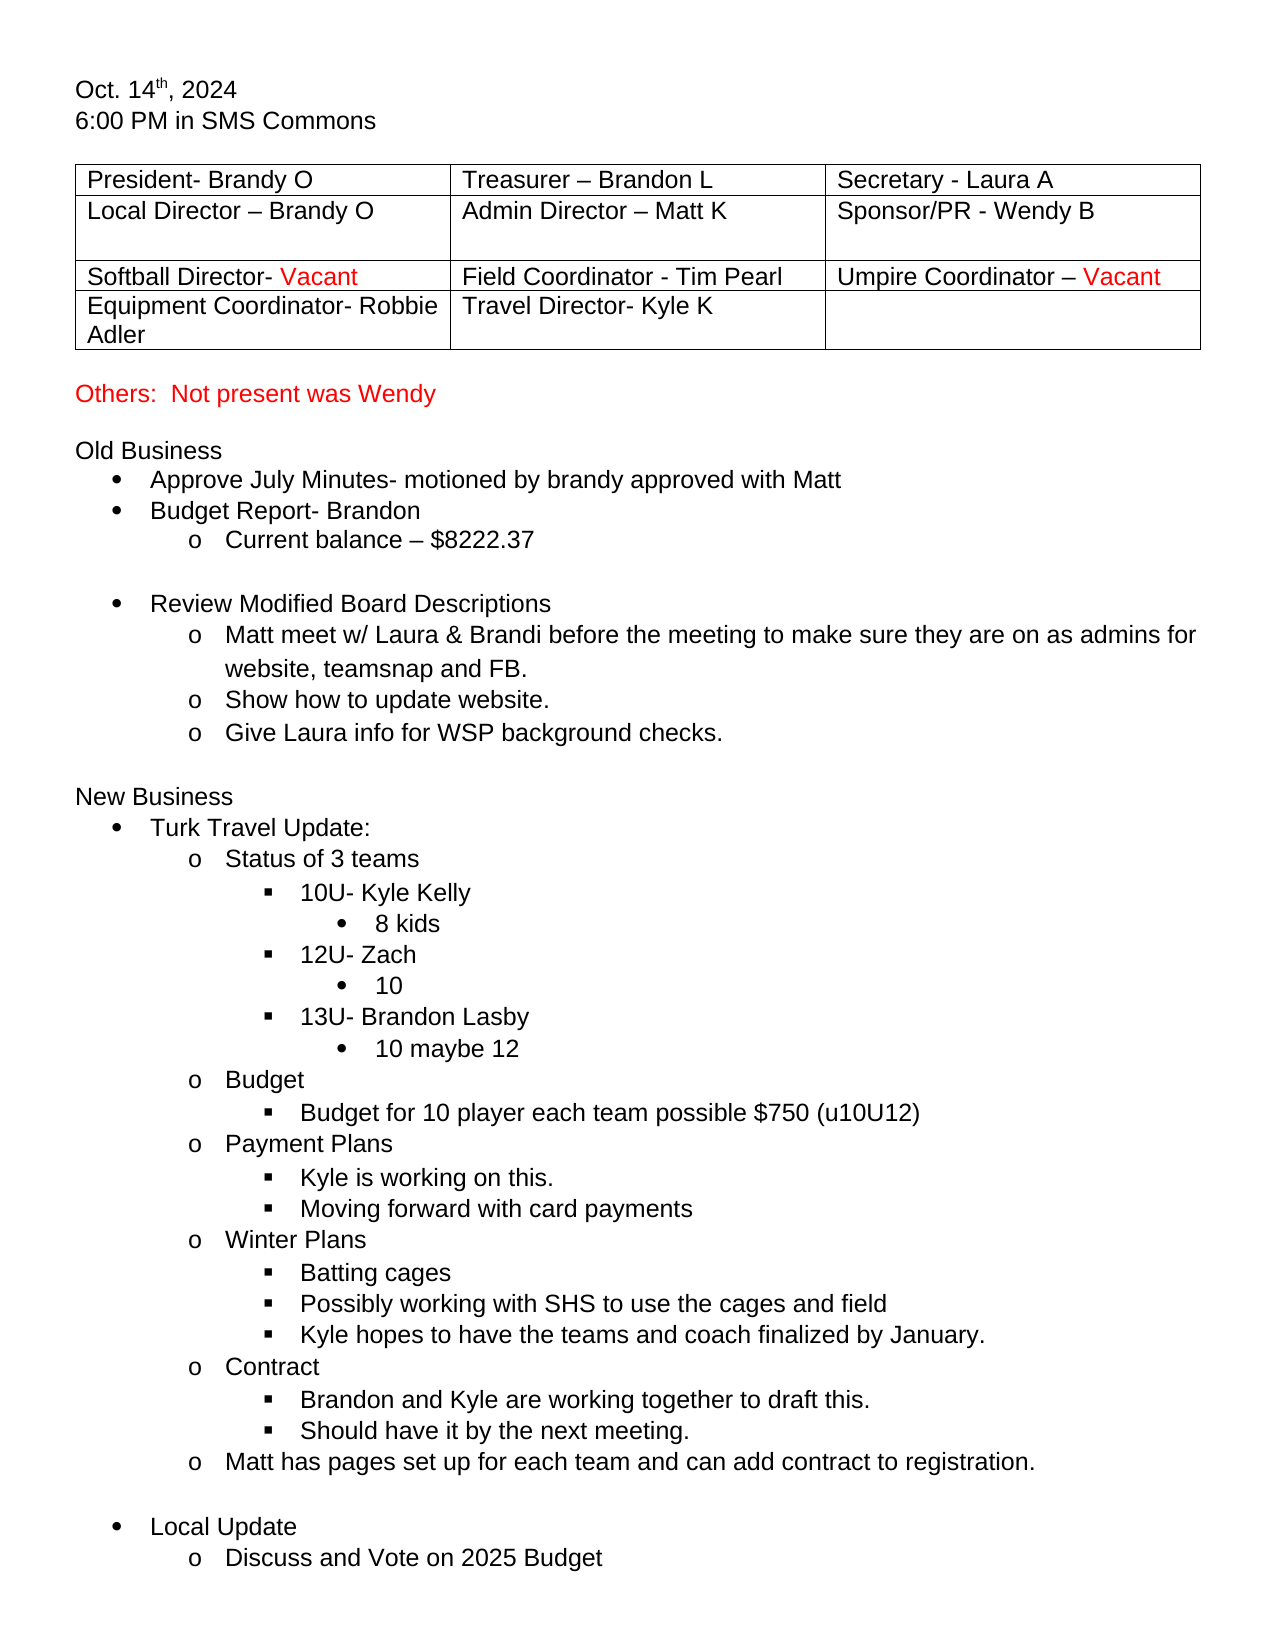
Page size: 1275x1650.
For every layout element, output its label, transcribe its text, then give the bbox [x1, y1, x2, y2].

list Show how to update website. [187, 684, 1200, 716]
list Kyle is working on this. [262, 1162, 1200, 1191]
list Give Laura info for WSP background checks. [187, 718, 1200, 749]
list Kyle hopes to have the teams and coach finalized by January. [262, 1320, 1200, 1349]
table_cell Softball Director- Vacant [76, 261, 450, 290]
table_cell Field Coordinator - Tim Pearl [451, 261, 825, 290]
list Budget [187, 1065, 1200, 1096]
list Winter Plans [187, 1225, 1200, 1256]
list Budget for 10 player each team possible $750 (u10U12) [262, 1098, 1200, 1127]
table_cell Equipment Coordinator- Robbie Adler [76, 291, 450, 349]
list Possibly working with SHS to use the cages and field [262, 1289, 1200, 1318]
table_cell Admin Director – Matt K [451, 196, 825, 260]
list 10 maybe 12 [337, 1033, 1200, 1062]
list 13U- Brandon Lasby [262, 1002, 1200, 1031]
table_cell Sponsor/PR - Wendy B [826, 196, 1200, 260]
text 6:00 PM in SMS Commons [75, 106, 1200, 135]
list Matt meet w/ Laura & Brandi before the meeting to make sure they are on as admins for website, teamsnap and FB. [187, 620, 1200, 682]
list Should have it by the next meeting. [262, 1416, 1200, 1445]
list Payment Plans [187, 1129, 1200, 1160]
list Discuss and Vote on 2025 Budget [187, 1543, 1200, 1574]
text New Business [75, 782, 1200, 811]
list 8 kids [337, 909, 1200, 938]
list Review Modified Board Descriptions [112, 589, 1200, 618]
table_cell Umpire Coordinator – Vacant [826, 261, 1200, 290]
text Oct. 14th, 2024 [75, 75, 1200, 104]
table_header President- Brandy O [76, 165, 450, 195]
list Turk Travel Update: [112, 813, 1200, 842]
list Approve July Minutes- motioned by brandy approved with Matt [112, 465, 1200, 494]
text Old Business [75, 436, 1200, 465]
table_cell Local Director – Brandy O [76, 196, 450, 260]
list Batting cages [262, 1258, 1200, 1287]
list Matt has pages set up for each team and can add contract to registration. [187, 1447, 1200, 1478]
list Current balance – $8222.37 [187, 525, 1200, 556]
list Local Update [112, 1512, 1200, 1540]
text Others: Not present was Wendy [75, 378, 1200, 407]
list Contract [187, 1352, 1200, 1382]
table_header Secretary - Laura A [826, 165, 1200, 195]
table_cell [826, 291, 1200, 349]
list 10 [337, 971, 1200, 1000]
list Brandon and Kyle are working together to draft this. [262, 1385, 1200, 1414]
table_cell Travel Director- Kyle K [451, 291, 825, 349]
list Status of 3 teams [187, 844, 1200, 875]
list 12U- Zach [262, 940, 1200, 969]
list Budget Report- Brandon [112, 496, 1200, 525]
table_header Treasurer – Brandon L [451, 165, 825, 195]
list 10U- Kyle Kelly [262, 878, 1200, 907]
list Moving forward with card payments [262, 1194, 1200, 1222]
